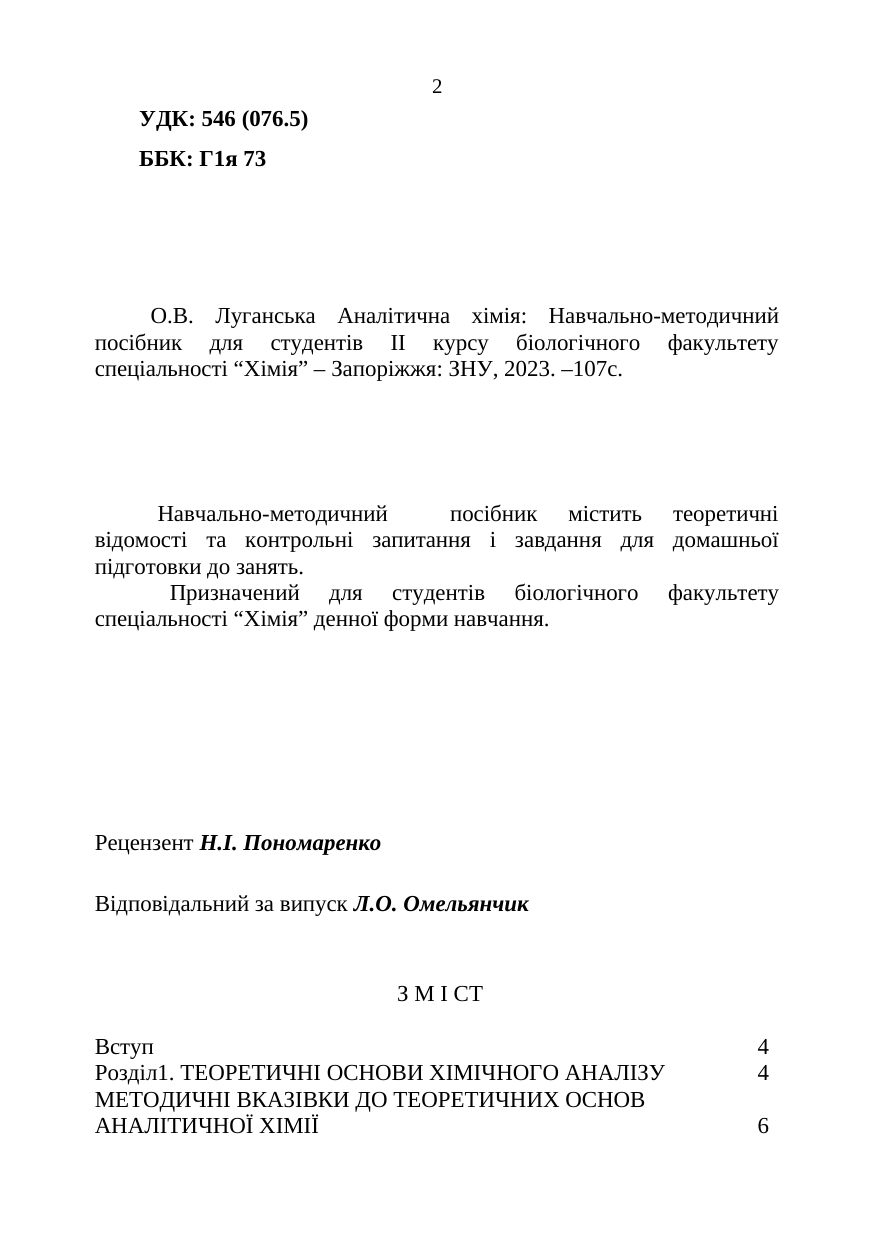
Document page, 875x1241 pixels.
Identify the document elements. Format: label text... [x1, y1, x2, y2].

text Рецензент Н.І. Пономаренко [94, 829, 779, 856]
text МЕТОДИЧНІ ВКАЗІВКИ ДО ТЕОРЕТИЧНИХ ОСНОВ АНАЛІТИЧНОЇ ХІМІЇ 6 [94, 1086, 779, 1138]
text З М І СТ [94, 980, 779, 1007]
text Відповідальний за випуск Л.О. Омельянчик [94, 890, 779, 917]
text УДК: 546 (076.5) [139, 105, 779, 132]
text ББК: Г1я 73 [139, 145, 779, 171]
text Розділ1. ТЕОРЕТИЧНІ ОСНОВИ ХІМІЧНОГО АНАЛІЗУ 4 [94, 1059, 779, 1086]
text О.В. Луганська Аналітична хімія: Навчально-методичний посібник для студентів ІІ курсу біологічного факультету спеціальності “Хімія” – Запоріжжя: ЗНУ, 2023. –107с. [94, 303, 779, 382]
text Вступ 4 [94, 1033, 779, 1059]
text Призначений для студентів біологічного факультету спеціальності “Хімія” денної форми навчання. [94, 579, 779, 632]
text Навчально-методичний посібник містить теоретичні відомості та контрольні запитання і завдання для домашньої підготовки до занять. [94, 500, 779, 579]
